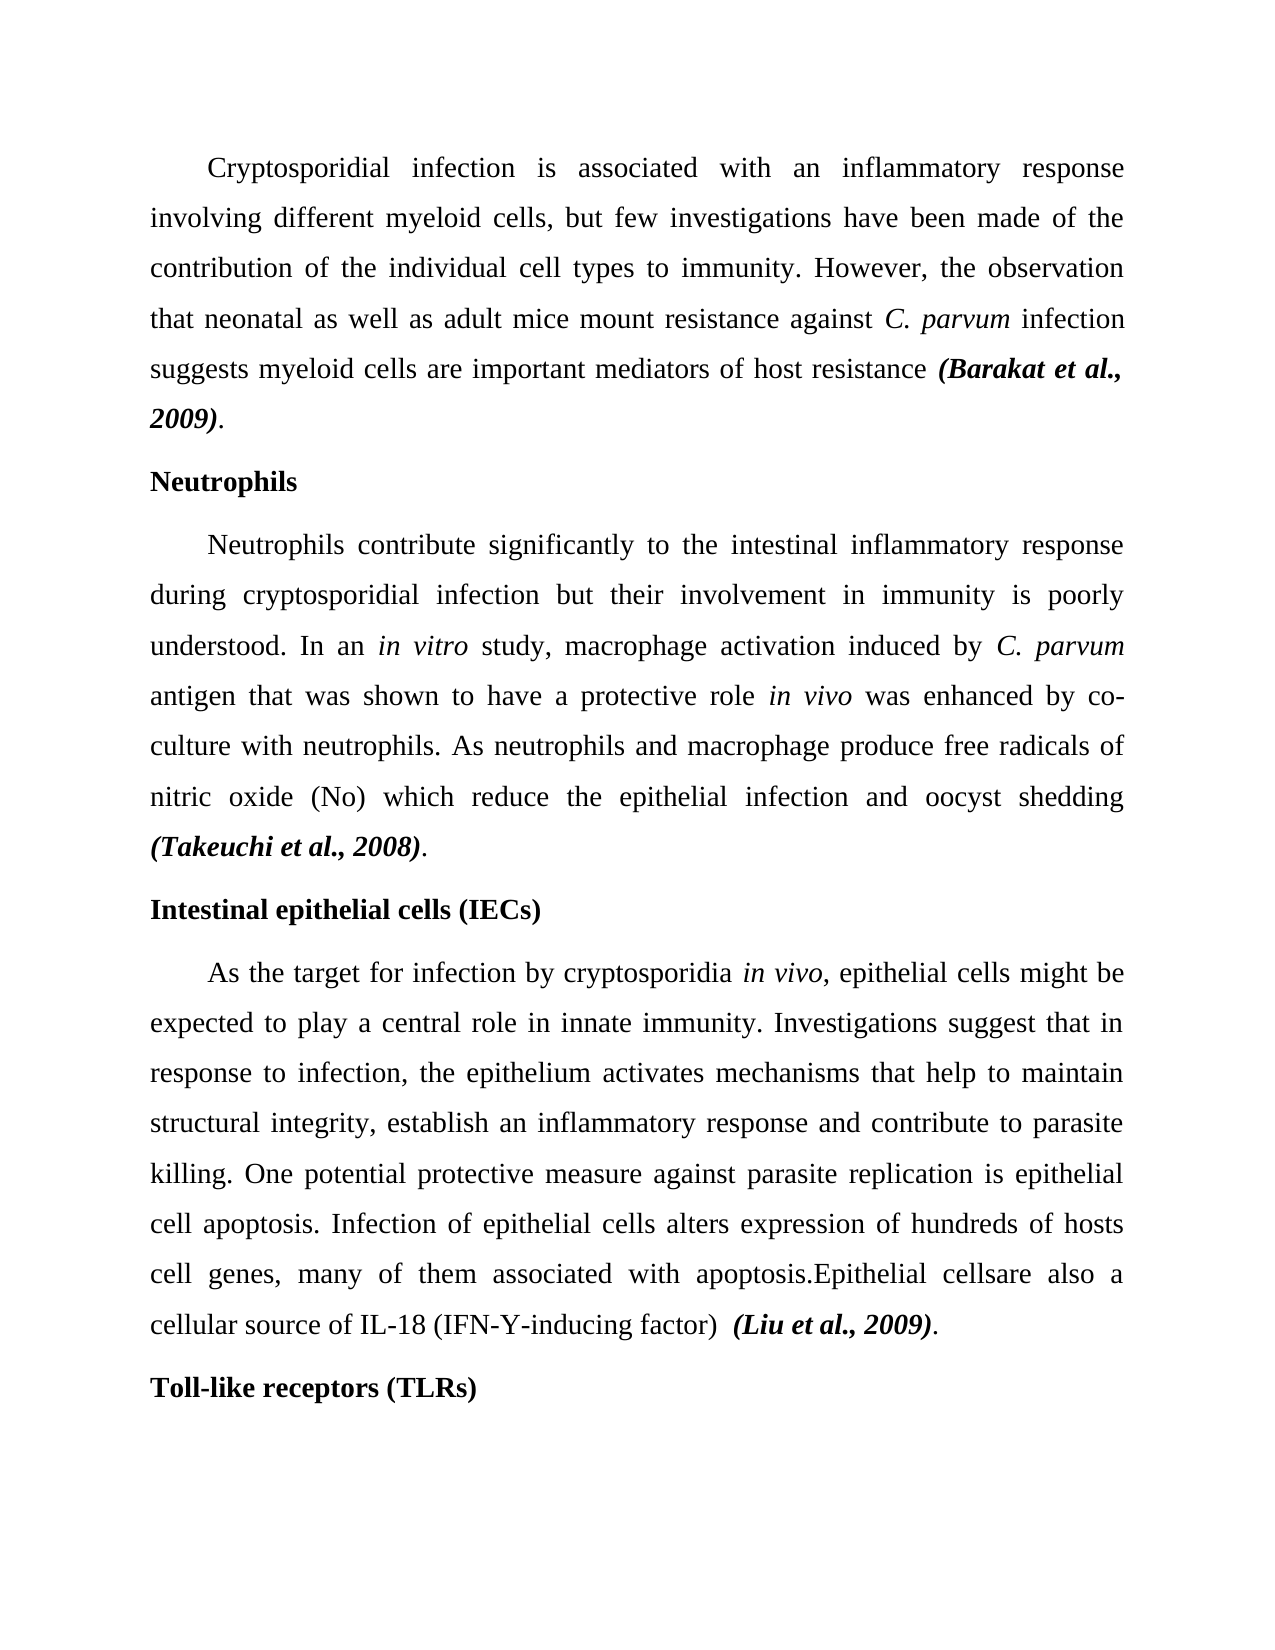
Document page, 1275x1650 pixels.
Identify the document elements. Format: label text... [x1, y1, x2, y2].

text As the target for infection by cryptosporidia in vivo, epithelial cells might be expected to play a central role in innate immunity. Investigations suggest that in response to infection, the epithelium activates mechanisms that help to maintain structural integrity, establish an inflammatory response and contribute to parasite killing. One potential protective measure against parasite replication is epithelial cell apoptosis. Infection of epithelial cells alters expression of hundreds of hosts cell genes, many of them associated with apoptosis.Epithelial cellsare also a cellular source of IL-18 (IFN-Y-inducing factor) (Liu et al., 2009). [150, 955, 1125, 1340]
text Cryptosporidial infection is associated with an inflammatory response involving different myeloid cells, but few investigations have been made of the contribution of the individual cell types to immunity. However, the observation that neonatal as well as adult mice mount resistance against C. parvum infection suggests myeloid cells are important mediators of host resistance (Barakat et al., 2009). [150, 150, 1125, 435]
text Neutrophils contribute significantly to the intestinal inflammatory response during cryptosporidial infection but their involvement in immunity is poorly understood. In an in vitro study, macrophage activation induced by C. parvum antigen that was shown to have a protective role in vivo was enhanced by co-culture with neutrophils. As neutrophils and macrophage produce free radicals of nitric oxide (No) which reduce the epithelial infection and oocyst shedding (Takeuchi et al., 2008). [150, 527, 1125, 863]
text Toll-like receptors (TLRs) [150, 1370, 1125, 1403]
text Intestinal epithelial cells (IECs) [150, 892, 1125, 925]
text Neutrophils [150, 464, 1125, 498]
